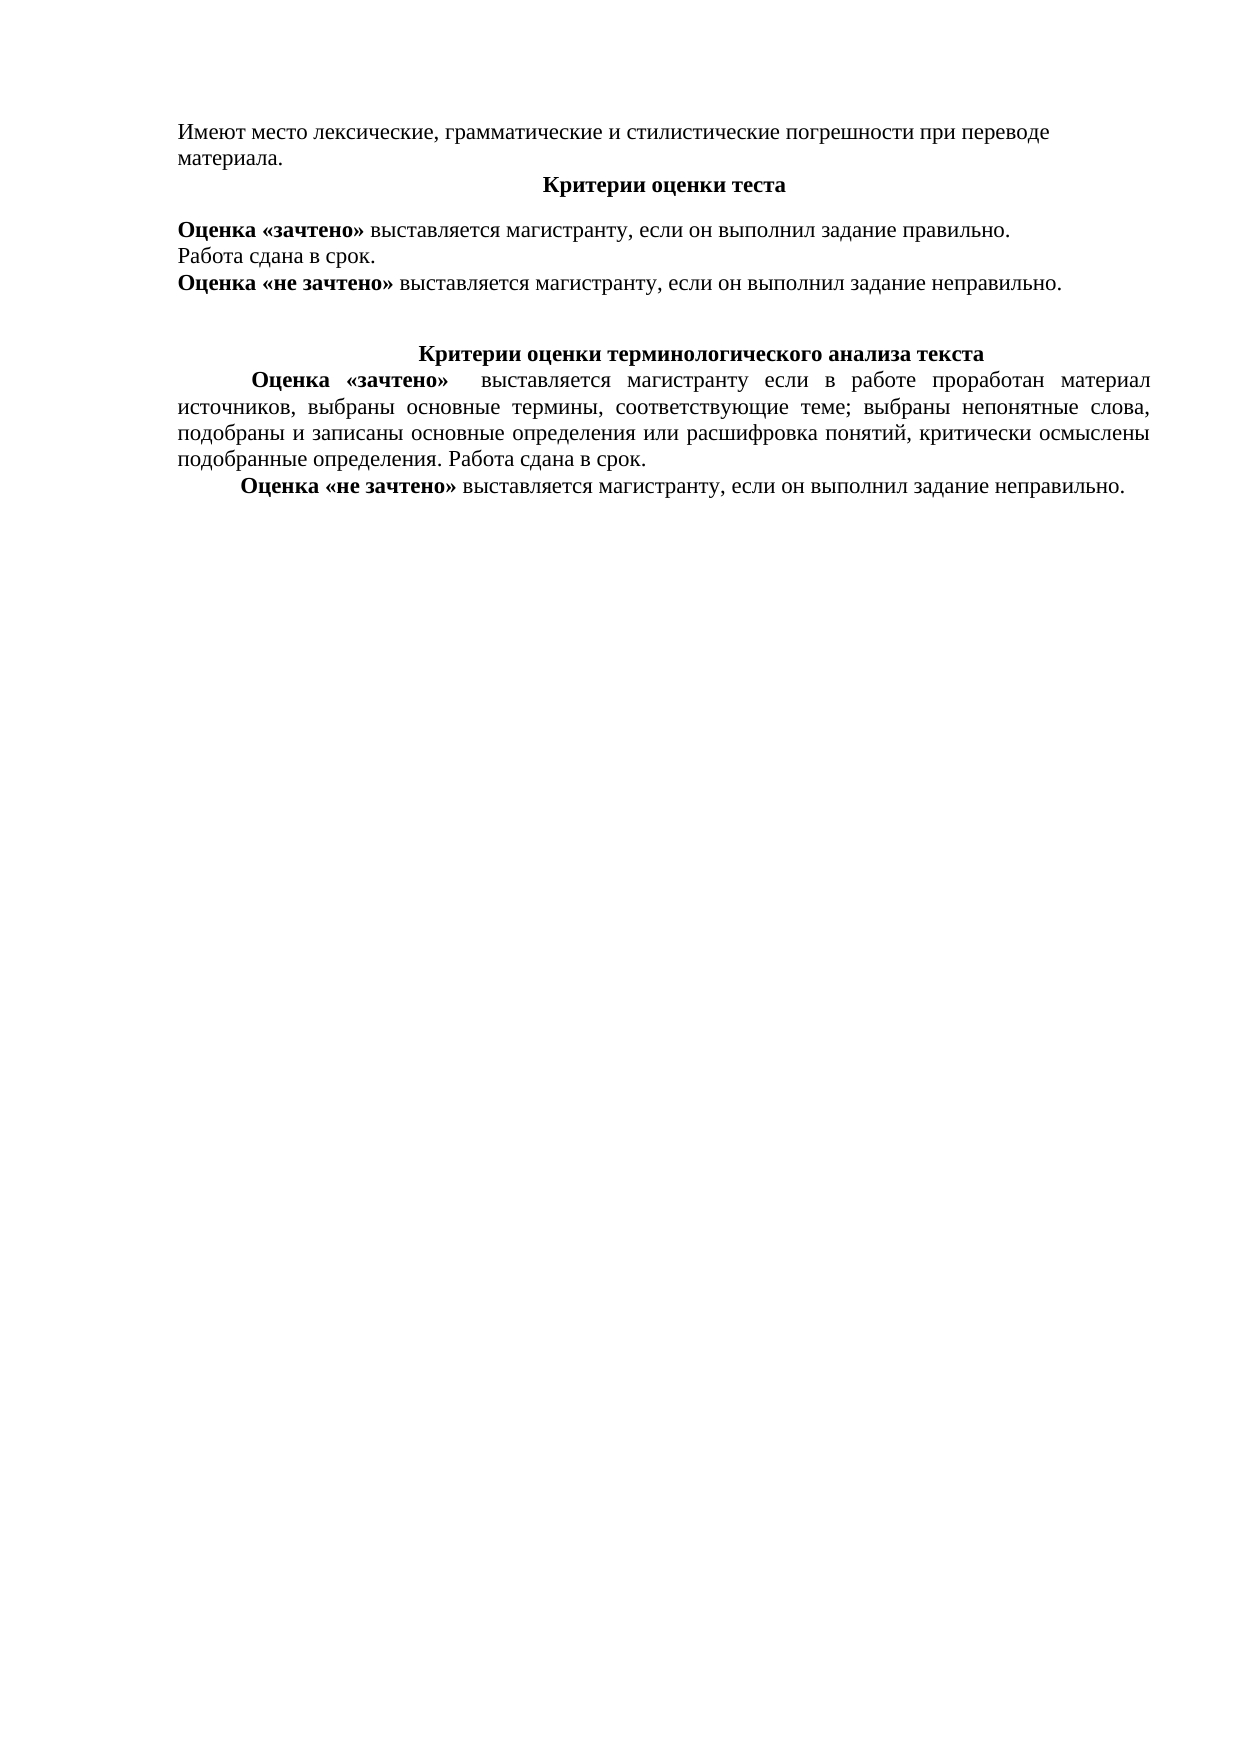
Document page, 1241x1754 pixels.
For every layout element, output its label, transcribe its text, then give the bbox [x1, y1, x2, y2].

text Критерии оценки терминологического анализа текста [177, 340, 1152, 366]
text Имеют место лексические, грамматические и стилистические погрешности при переводе материала. [177, 118, 1152, 171]
text Оценка «не зачтено» выставляется магистранту, если он выполнил задание неправильно. [177, 269, 1152, 295]
text Критерии оценки теста [177, 171, 1152, 197]
text Работа сдана в срок. [177, 242, 1152, 269]
text Оценка «зачтено» выставляется магистранту, если он выполнил задание правильно. [177, 216, 1152, 242]
text Оценка «не зачтено» выставляется магистранту, если он выполнил задание неправильно. [177, 472, 1152, 498]
text Оценка «зачтено» выставляется магистранту если в работе проработан материал источников, выбраны основные термины, соответствующие теме; выбраны непонятные слова, подобраны и записаны основные определения или расшифровка понятий, критически осмыслены подобранные определения. Работа сдана в срок. [177, 366, 1152, 472]
